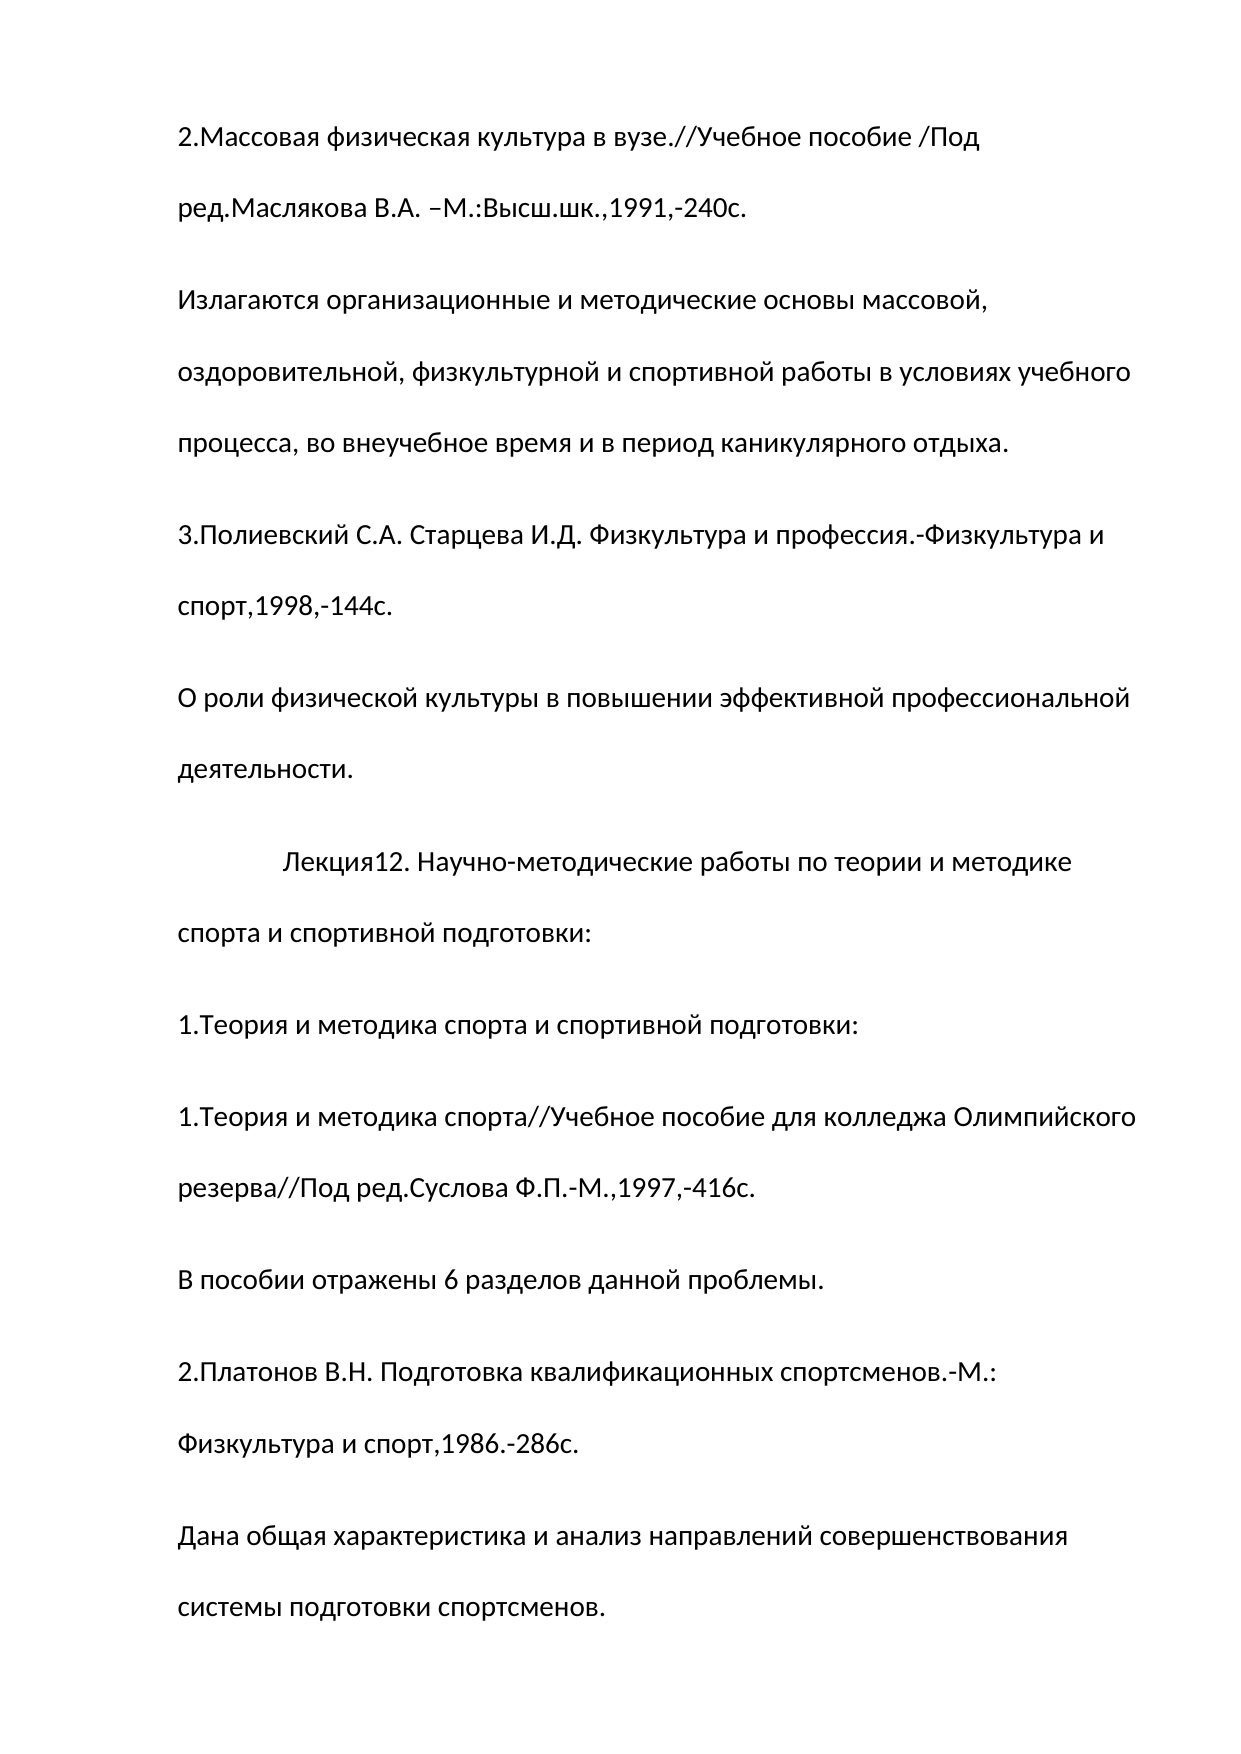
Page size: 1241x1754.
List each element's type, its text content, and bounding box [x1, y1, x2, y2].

text 1.Теория и методика спорта//Учебное пособие для колледжа Олимпийского резерва//Под ред.Суслова Ф.П.-М.,1997,-416с. [177, 1098, 1152, 1205]
text Дана общая характеристика и анализ направлений совершенствования системы подготовки спортсменов. [177, 1517, 1152, 1624]
text О роли физической культуры в повышении эффективной профессиональной деятельности. [177, 679, 1152, 786]
text В пособии отражены 6 разделов данной проблемы. [177, 1261, 1152, 1297]
text 2.Массовая физическая культура в вузе.//Учебное пособие /Под ред.Маслякова В.А. –М.:Высш.шк.,1991,-240с. [177, 118, 1152, 225]
text 3.Полиевский С.А. Старцева И.Д. Физкультура и профессия.-Физкультура и спорт,1998,-144с. [177, 516, 1152, 623]
text Лекция12. Научно-методические работы по теории и методике спорта и спортивной подготовки: [177, 843, 1152, 949]
text 2.Платонов В.Н. Подготовка квалификационных спортсменов.-М.: Физкультура и спорт,1986.-286с. [177, 1353, 1152, 1460]
text 1.Теория и методика спорта и спортивной подготовки: [177, 1006, 1152, 1042]
text Излагаются организационные и методические основы массовой, оздоровительной, физкультурной и спортивной работы в условиях учебного процесса, во внеучебное время и в период каникулярного отдыха. [177, 281, 1152, 459]
